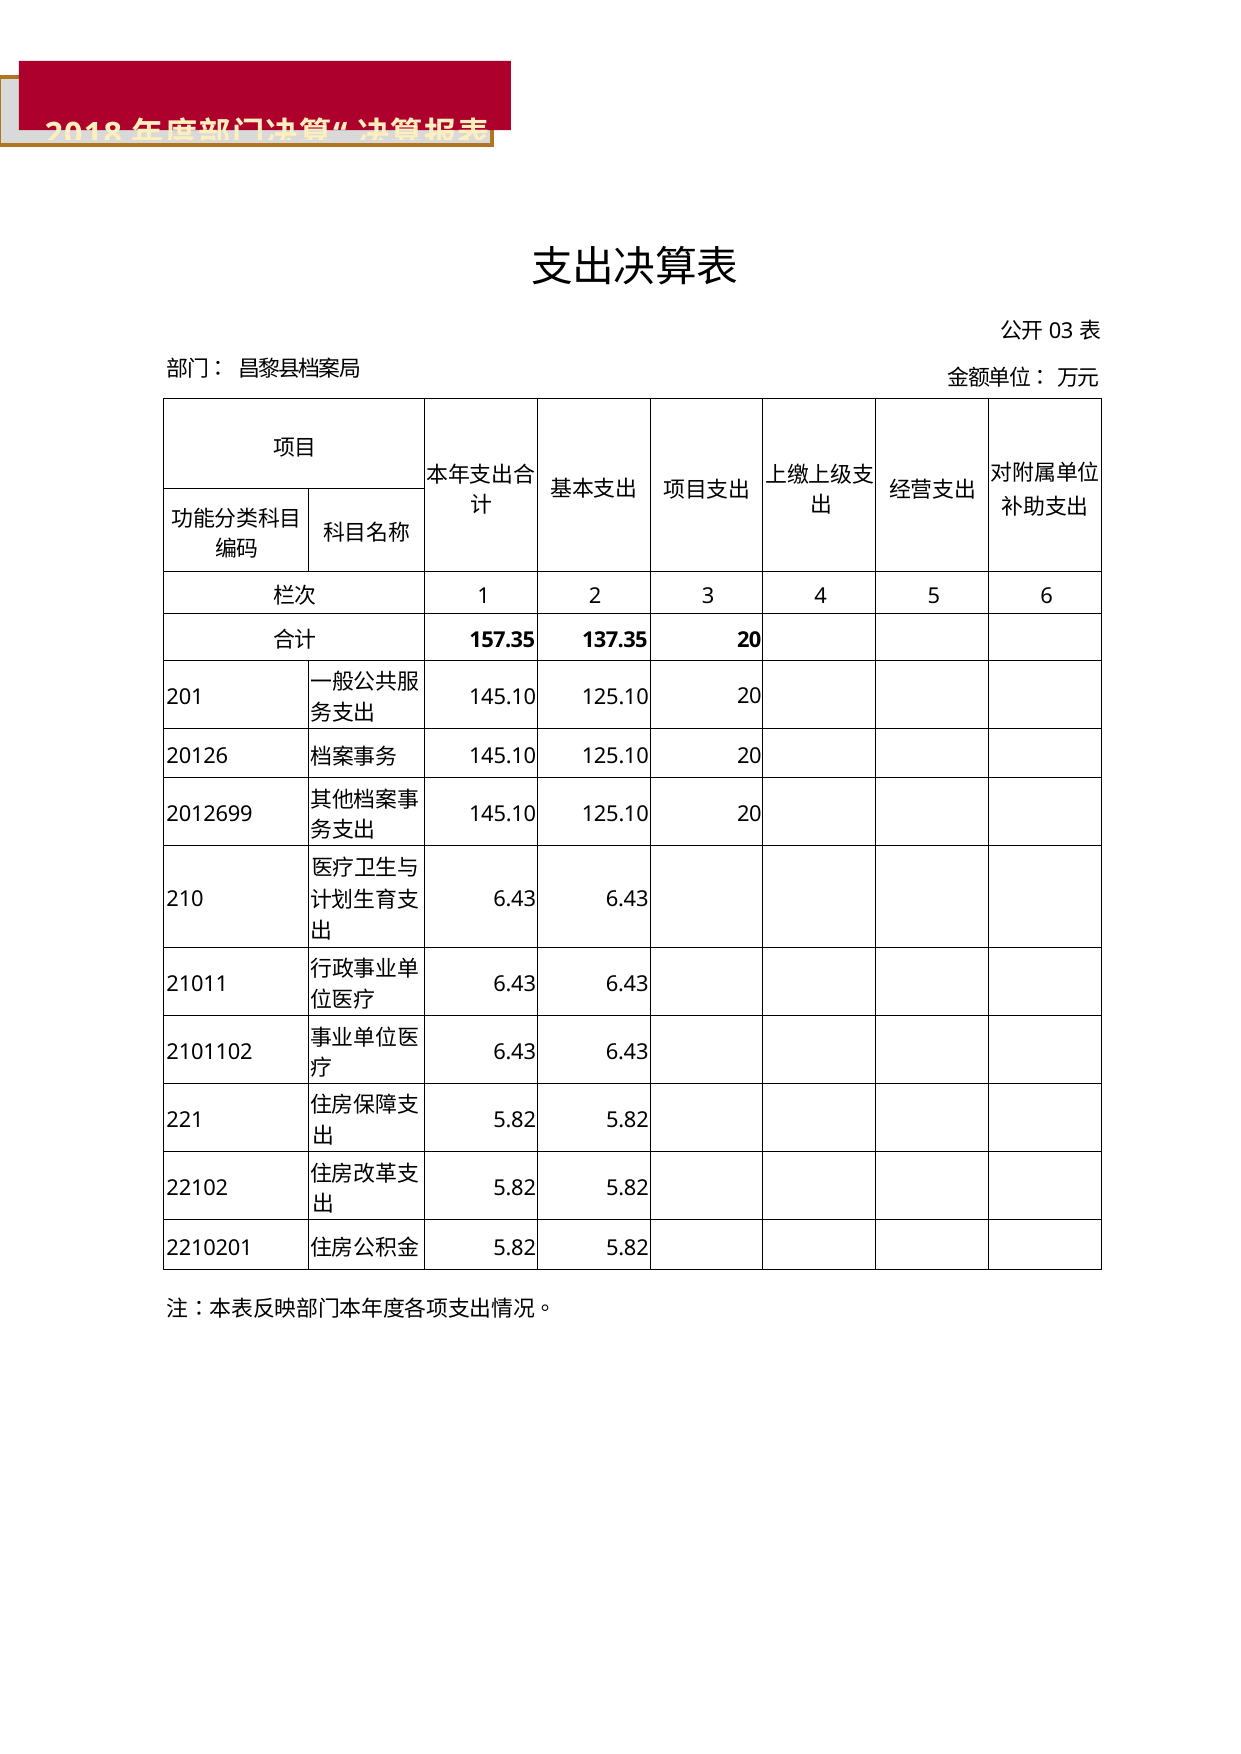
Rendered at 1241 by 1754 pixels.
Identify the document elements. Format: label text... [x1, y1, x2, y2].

table_cell [763, 614, 875, 660]
table_cell 20 [651, 729, 762, 777]
table_cell 其他档案事 务支出 [309, 778, 424, 845]
table_cell 5.82 [425, 1152, 537, 1218]
table_cell 住房公积金 [309, 1220, 424, 1268]
table_cell [876, 1220, 988, 1268]
table_cell [876, 1016, 988, 1083]
table_cell 6 [989, 572, 1101, 613]
table_cell 2210201 [164, 1220, 308, 1268]
table_cell 21011 [164, 948, 308, 1014]
table_cell [763, 778, 875, 845]
table_cell 合计 [164, 614, 424, 660]
table_header 项目 [164, 399, 424, 488]
table_cell 栏次 [164, 572, 424, 613]
table_cell [651, 948, 762, 1014]
table_cell 125.10 [538, 729, 650, 777]
table_cell [876, 778, 988, 845]
table_cell 4 [763, 572, 875, 613]
table_cell [876, 729, 988, 777]
table_cell 125.10 [538, 778, 650, 845]
table_cell 行政事业单 位医疗 [309, 948, 424, 1014]
table_cell [651, 1084, 762, 1151]
table_header 经营支出 [876, 399, 988, 571]
table_cell 20 [651, 778, 762, 845]
table_cell [651, 1152, 762, 1218]
text 部门： 昌黎县档案局 [167, 358, 937, 381]
table_cell [989, 729, 1101, 777]
table_cell 145.10 [425, 661, 537, 727]
table_cell 6.43 [538, 948, 650, 1014]
table_cell 20 [651, 614, 762, 660]
table_cell 功能分类科目 编码 [164, 489, 308, 571]
text 公开 03 表 [948, 324, 1101, 367]
table_cell 6.43 [538, 846, 650, 947]
table_cell 事业单位医 疗 [309, 1016, 424, 1083]
table_cell [651, 1220, 762, 1268]
table_cell 6.43 [425, 846, 537, 947]
table_cell 5 [876, 572, 988, 613]
table_cell 6.43 [538, 1016, 650, 1083]
table_cell 221 [164, 1084, 308, 1151]
table_cell [989, 1016, 1101, 1083]
table_cell 137.35 [538, 614, 650, 660]
table_cell 2012699 [164, 778, 308, 845]
table_header 对附属单位 补助支出 [989, 399, 1101, 571]
table_cell 住房保障支 出 [309, 1084, 424, 1151]
table_cell 5.82 [425, 1220, 537, 1268]
table_header 基本支出 [538, 399, 650, 571]
table_cell [876, 614, 988, 660]
table_cell [876, 1084, 988, 1151]
table_cell 6.43 [425, 948, 537, 1014]
table_cell 20 [651, 661, 762, 727]
text 金额单位： 万元 [948, 367, 1102, 390]
table_cell 5.82 [538, 1084, 650, 1151]
table_cell [989, 948, 1101, 1014]
table_cell 1 [425, 572, 537, 613]
table_cell [651, 846, 762, 947]
table_cell 3 [651, 572, 762, 613]
table_cell [763, 1220, 875, 1268]
table_cell 22102 [164, 1152, 308, 1218]
table_cell 157.35 [425, 614, 537, 660]
table_cell [763, 1152, 875, 1218]
text 注：本表反映部门本年度各项支出情况。 [166, 1298, 1102, 1321]
table_cell [989, 1084, 1101, 1151]
table_cell [763, 661, 875, 727]
table_cell 5.82 [538, 1220, 650, 1268]
table_cell [763, 846, 875, 947]
table_cell 2101102 [164, 1016, 308, 1083]
table_cell [876, 846, 988, 947]
table_cell [763, 729, 875, 777]
table_cell 125.10 [538, 661, 650, 727]
table_cell [763, 1016, 875, 1083]
table_cell [876, 1152, 988, 1218]
table_cell [989, 846, 1101, 947]
table_cell 5.82 [538, 1152, 650, 1218]
table_cell [651, 1016, 762, 1083]
table_cell 医疗卫生与 计划生育支 出 [309, 846, 424, 947]
table_cell [989, 778, 1101, 845]
table_cell 5.82 [425, 1084, 537, 1151]
table_cell [763, 948, 875, 1014]
table_cell 2 [538, 572, 650, 613]
table_cell [989, 661, 1101, 727]
table_cell 20126 [164, 729, 308, 777]
table_cell 6.43 [425, 1016, 537, 1083]
table_cell 住房改革支 出 [309, 1152, 424, 1218]
table_header 本年支出合 计 [425, 399, 537, 571]
table_cell 145.10 [425, 729, 537, 777]
table_header [1, 79, 490, 143]
table_cell [876, 948, 988, 1014]
table_cell 一般公共服 务支出 [309, 661, 424, 727]
table_header 项目支出 [651, 399, 762, 571]
table_cell [989, 614, 1101, 660]
table_cell [989, 1220, 1101, 1268]
table_cell 145.10 [425, 778, 537, 845]
text 支出决算表 [531, 240, 937, 292]
table_cell 210 [164, 846, 308, 947]
table_cell 档案事务 [309, 729, 424, 777]
table_cell [763, 1084, 875, 1151]
table_header 上缴上级支 出 [763, 399, 875, 571]
table_cell [989, 1152, 1101, 1218]
table_cell 科目名称 [309, 489, 424, 571]
table_cell [876, 661, 988, 727]
table_cell 201 [164, 661, 308, 727]
